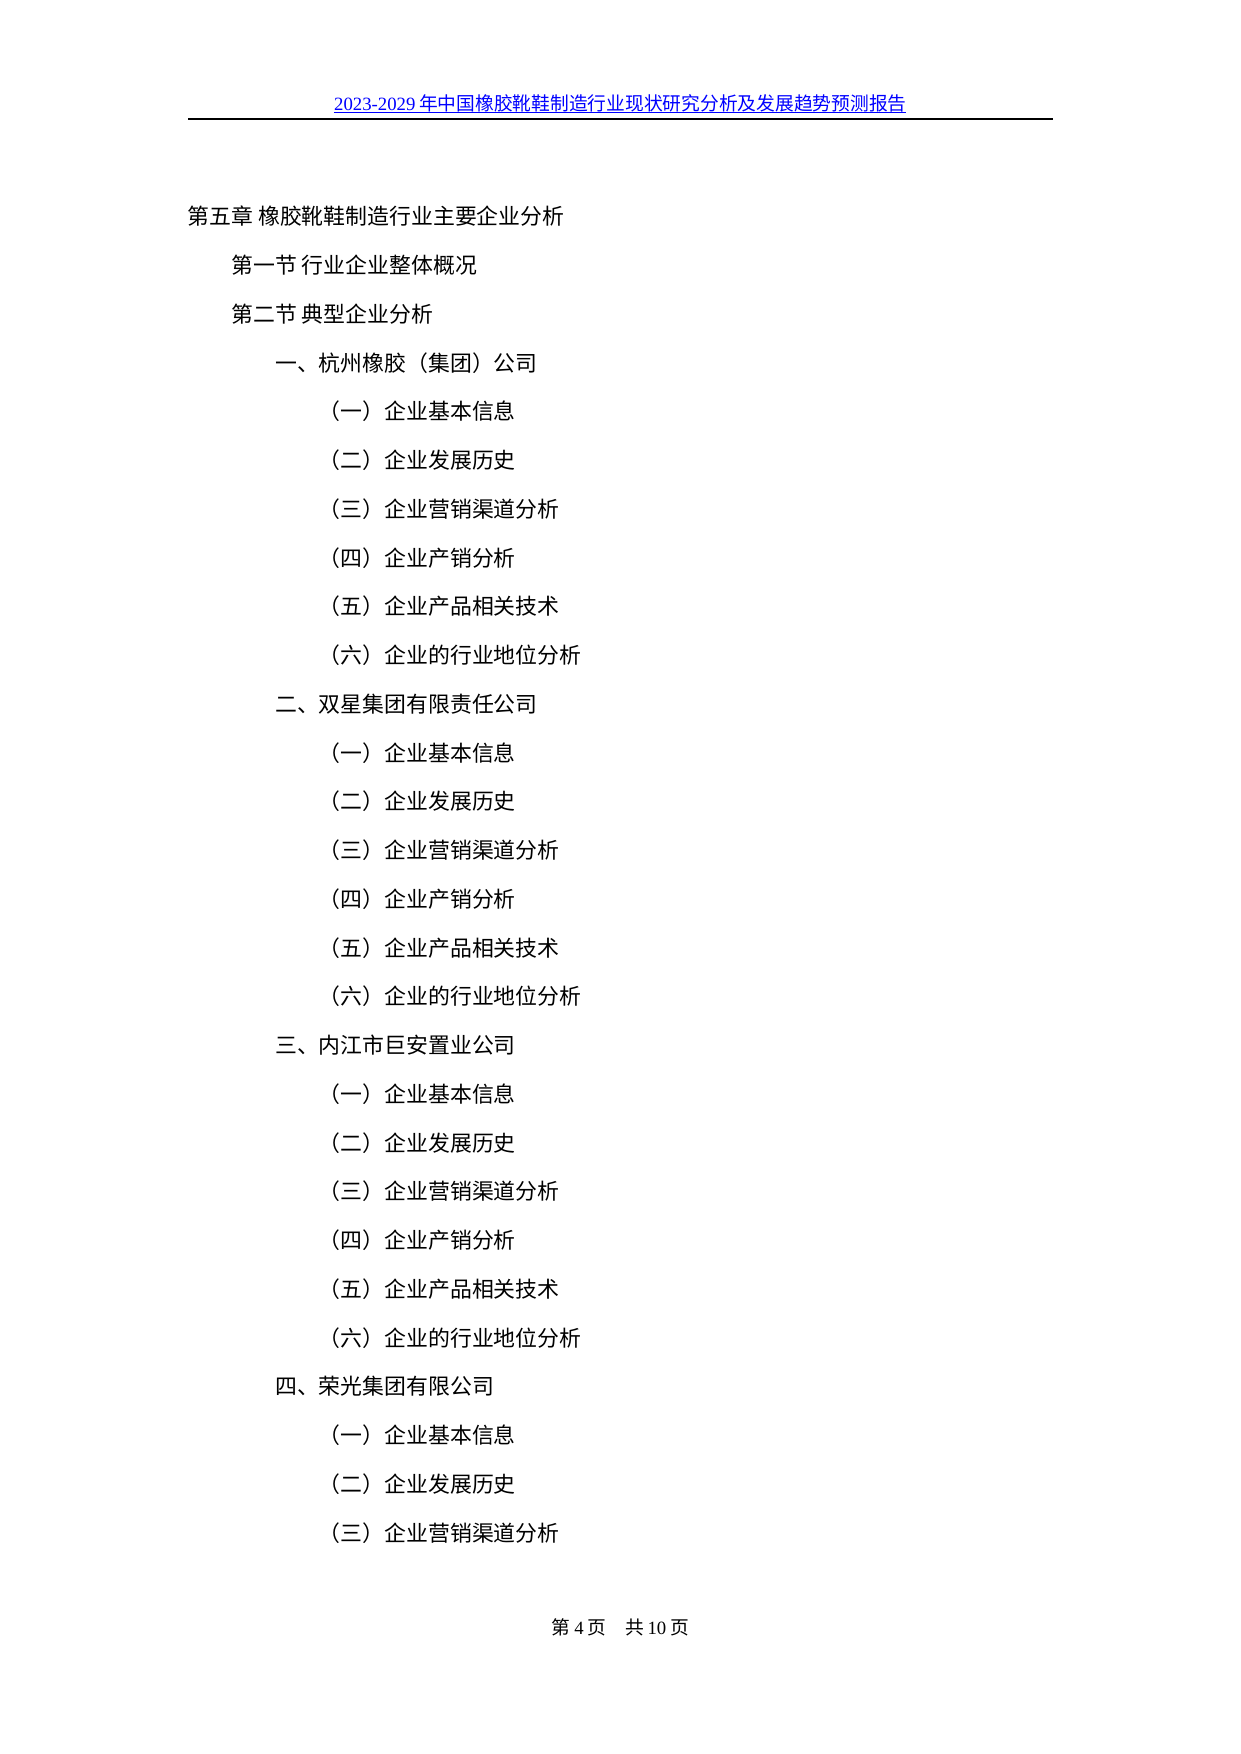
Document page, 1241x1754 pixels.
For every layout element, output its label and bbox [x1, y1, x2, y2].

text [187, 150, 1053, 1548]
